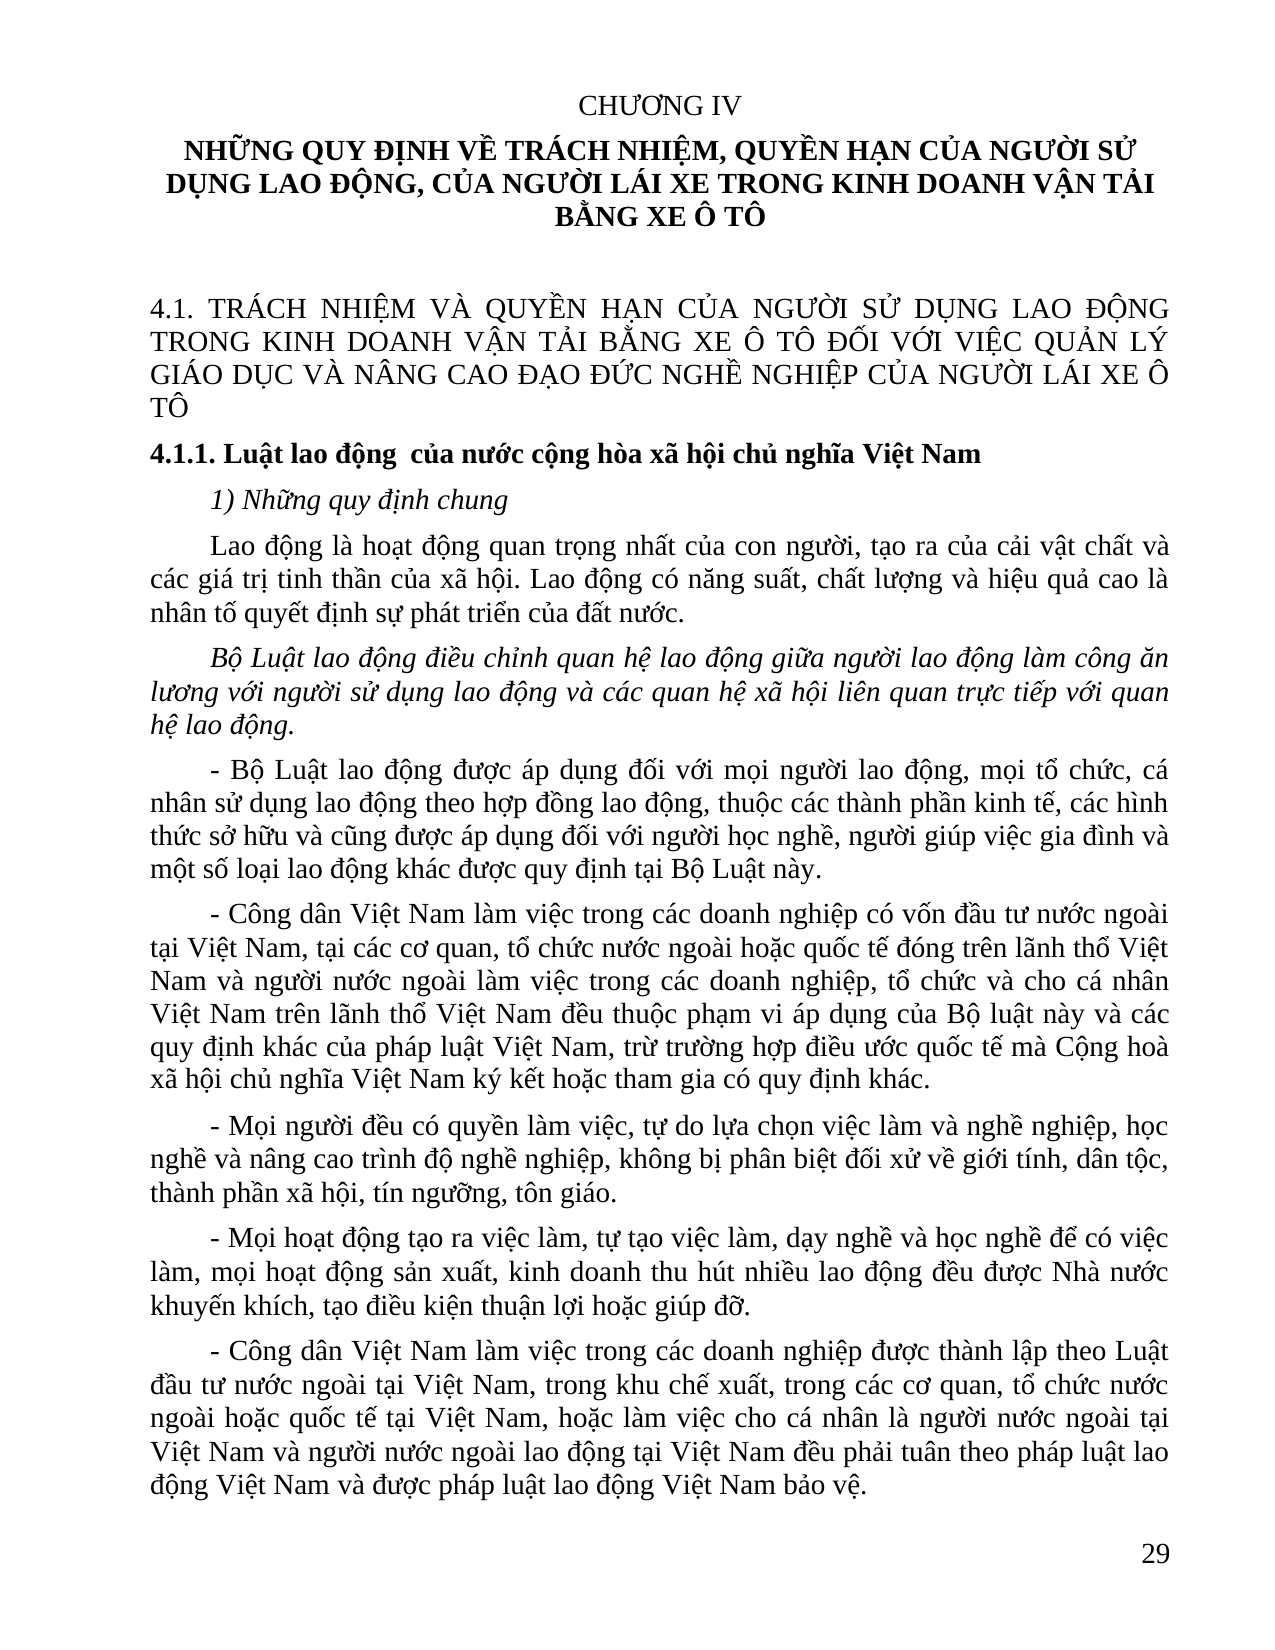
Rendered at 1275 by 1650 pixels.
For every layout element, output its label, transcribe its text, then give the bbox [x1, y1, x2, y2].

list Những quy định chung [210, 482, 1189, 516]
text Bộ Luật lao động điều chỉnh quan hệ lao động giữa người lao động làm công ăn lương với người sử dụng lao động và các quan hệ xã hội liên quan trực tiếp với quan hệ lao động. [150, 640, 1171, 741]
subtitle NHỮNG QUY ĐỊNH VỀ TRÁCH NHIỆM, QUYỀN HẠN CỦA NGƯỜI SỬ DỤNG LAO ĐỘNG, CỦA NGƯỜI LÁI XE TRONG KINH DOANH VẬN TẢI BẰNG XE Ô TÔ [166, 134, 1155, 233]
list Bộ Luật lao động được áp dụng đối với mọi người lao động, mọi tổ chức, cá nhân sử dụng lao động theo hợp đồng lao động, thuộc các thành phần kinh tế, các hình thức sở hữu và cũng được áp dụng đối với người học nghề, người giúp việc gia đình và một số loại lao động khác được quy định tại Bộ Luật này. [150, 753, 1171, 885]
list TRÁCH NHIỆM VÀ QUYỀN HẠN CỦA NGƯỜI SỬ DỤNG LAO ĐỘNG TRONG KINH DOANH VẬN TẢI BẰNG XE Ô TÔ ĐỐI VỚI VIỆC QUẢN LÝ GIÁO DỤC VÀ NÂNG CAO ĐẠO ĐỨC NGHỀ NGHIỆP CỦA NGƯỜI LÁI XE Ô TÔ [150, 292, 1170, 423]
text CHƯƠNG IV [274, 88, 1046, 122]
list Công dân Việt Nam làm việc trong các doanh nghiệp được thành lập theo Luật đầu tư nước ngoài tại Việt Nam, trong khu chế xuất, trong các cơ quan, tổ chức nước ngoài hoặc quốc tế tại Việt Nam, hoặc làm việc cho cá nhân là người nước ngoài tại Việt Nam và người nước ngoài lao động tại Việt Nam đều phải tuân theo pháp luật lao động Việt Nam và được pháp luật lao động Việt Nam bảo vệ. [150, 1333, 1171, 1501]
list Mọi người đều có quyền làm việc, tự do lựa chọn việc làm và nghề nghiệp, học nghề và nâng cao trình độ nghề nghiệp, không bị phân biệt đối xử về giới tính, dân tộc, thành phần xã hội, tín ngưỡng, tôn giáo. [150, 1108, 1171, 1209]
text Lao động là hoạt động quan trọng nhất của con người, tạo ra của cải vật chất và các giá trị tinh thần của xã hội. Lao động có năng suất, chất lượng và hiệu quả cao là nhân tố quyết định sự phát triển của đất nước. [150, 528, 1171, 628]
subtitle Luật lao động của nước cộng hòa xã hội chủ nghĩa Việt Nam [150, 436, 1189, 469]
list Công dân Việt Nam làm việc trong các doanh nghiệp có vốn đầu tư nước ngoài tại Việt Nam, tại các cơ quan, tổ chức nước ngoài hoặc quốc tế đóng trên lãnh thổ Việt Nam và người nước ngoài làm việc trong các doanh nghiệp, tổ chức và cho cá nhân Việt Nam trên lãnh thổ Việt Nam đều thuộc phạm vi áp dụng của Bộ luật này và các quy định khác của pháp luật Việt Nam, trừ trường hợp điều ước quốc tế mà Cộng hoà xã hội chủ nghĩa Việt Nam ký kết hoặc tham gia có quy định khác. [150, 898, 1171, 1095]
list Mọi hoạt động tạo ra việc làm, tự tạo việc làm, dạy nghề và học nghề để có việc làm, mọi hoạt động sản xuất, kinh doanh thu hút nhiều lao động đều được Nhà nước khuyến khích, tạo điều kiện thuận lợi hoặc giúp đỡ. [150, 1221, 1171, 1321]
